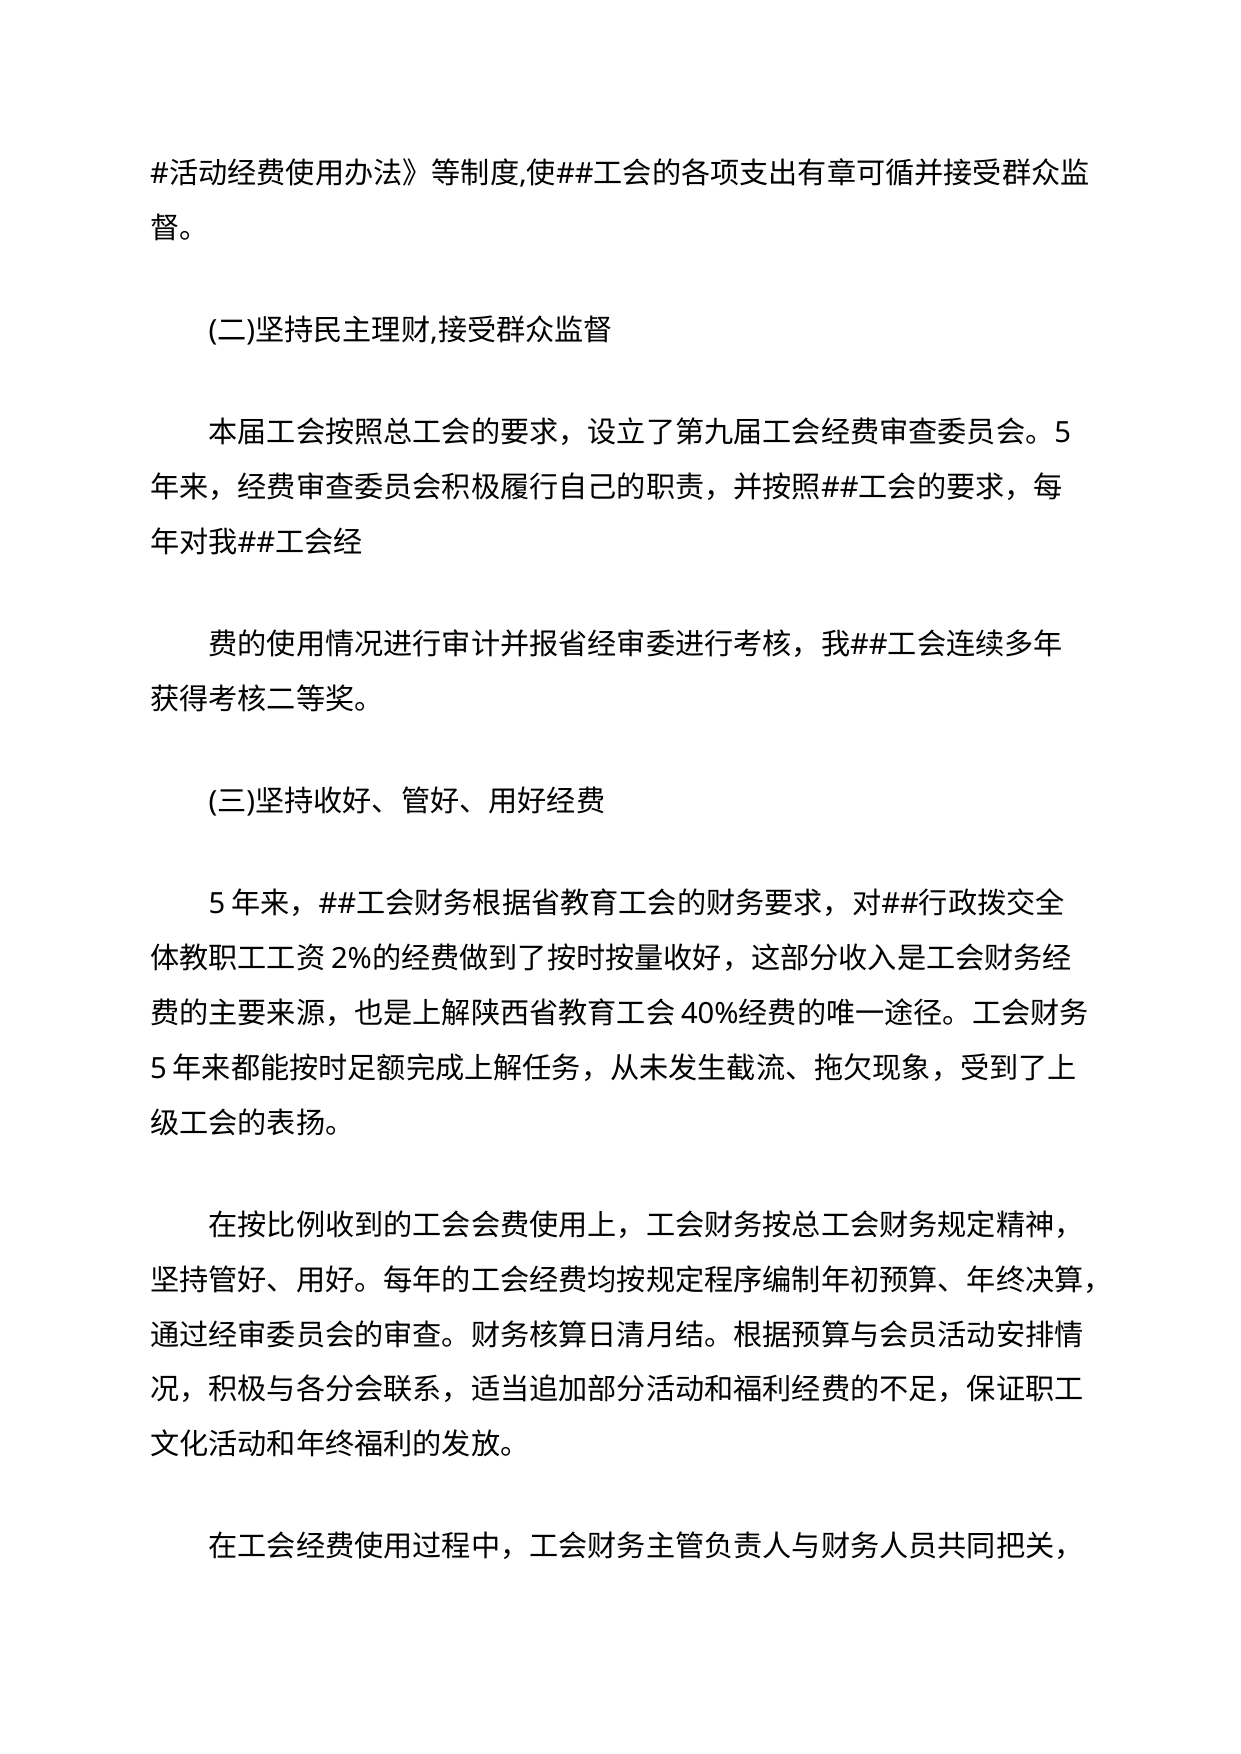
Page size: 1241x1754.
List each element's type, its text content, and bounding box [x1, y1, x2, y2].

text (三)坚持收好、管好、用好经费 [150, 777, 1090, 820]
text (二)坚持民主理财,接受群众监督 [150, 307, 1090, 349]
text 5年来，##工会财务根据省教育工会的财务要求，对##行政拨交全体教职工工资2%的经费做到了按时按量收好，这部分收入是工会财务经费的主要来源，也是上解陕西省教育工会40%经费的唯一途径。工会财务5年来都能按时足额完成上解任务，从未发生截流、拖欠现象，受到了上级工会的表扬。 [150, 879, 1090, 1142]
text 本届工会按照总工会的要求，设立了第九届工会经费审查委员会。5年来，经费审查委员会积极履行自己的职责，并按照##工会的要求，每年对我##工会经 [150, 409, 1090, 561]
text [150, 150, 1090, 247]
text 费的使用情况进行审计并报省经审委进行考核，我##工会连续多年获得考核二等奖。 [150, 621, 1090, 718]
text 在按比例收到的工会会费使用上，工会财务按总工会财务规定精神，坚持管好、用好。每年的工会经费均按规定程序编制年初预算、年终决算，通过经审委员会的审查。财务核算日清月结。根据预算与会员活动安排情况，积极与各分会联系，适当追加部分活动和福利经费的不足，保证职工文化活动和年终福利的发放。 [150, 1201, 1090, 1463]
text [150, 1523, 1090, 1565]
